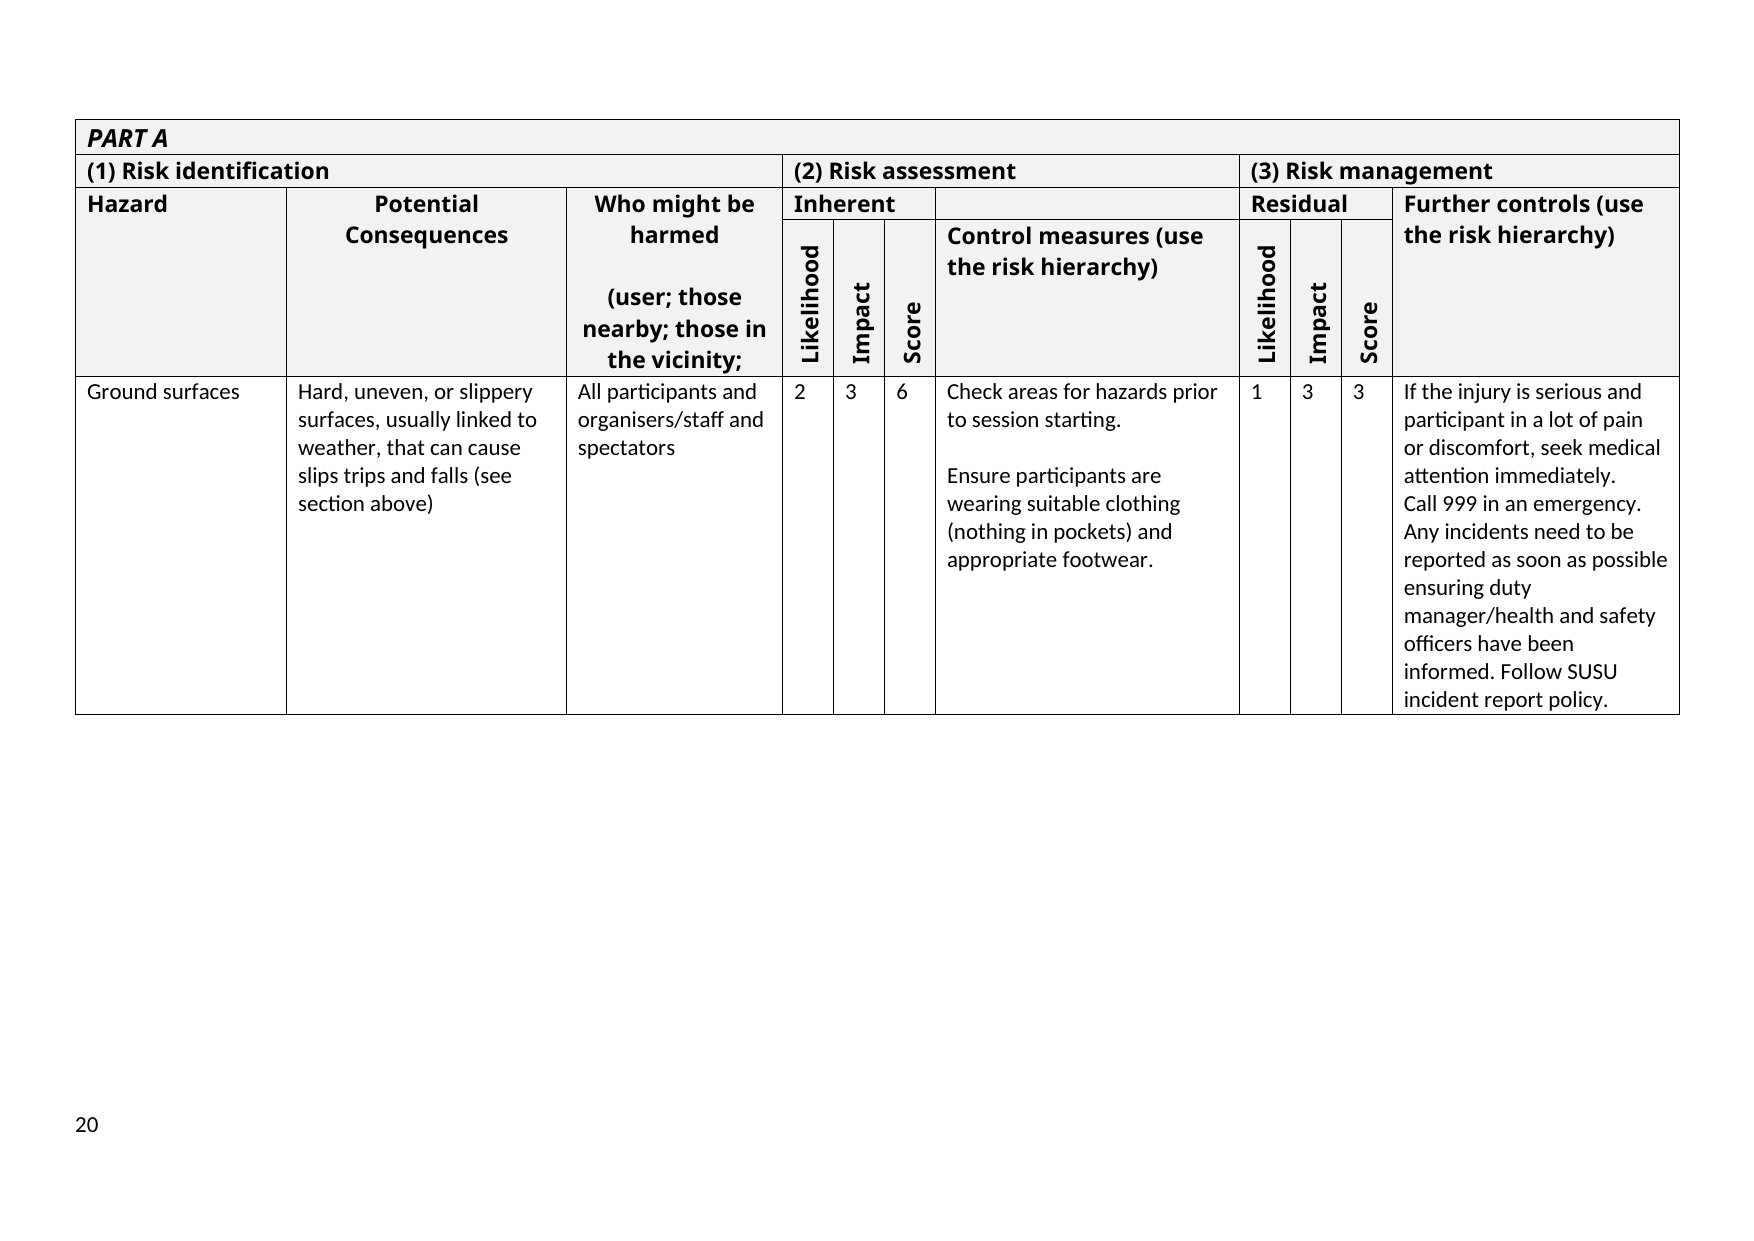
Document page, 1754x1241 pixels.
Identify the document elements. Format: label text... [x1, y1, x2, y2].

table_cell (1) Risk identification [76, 155, 782, 187]
table_cell Likelihood [1240, 220, 1290, 376]
table_cell Inherent [783, 188, 935, 219]
table_cell Check areas for hazards prior to session starting. Ensure participants are wearing suitable clothing (nothing in pockets) and appropriate footwear. [936, 377, 1239, 713]
table_cell Further controls (use the risk hierarchy) [1393, 188, 1679, 376]
table_header PART A [76, 120, 1679, 154]
table_cell Likelihood [783, 220, 833, 376]
table_cell Residual [1240, 188, 1392, 219]
table_cell Score [1342, 220, 1392, 376]
table_cell Impact [834, 220, 884, 376]
table_cell (3) Risk management [1240, 155, 1679, 187]
table_cell 2 [783, 377, 833, 713]
table_cell [936, 188, 1239, 219]
table_cell 3 [834, 377, 884, 713]
table_cell Hazard [76, 188, 286, 376]
table_cell 3 [1342, 377, 1392, 713]
table_cell All participants and organisers/staff and spectators [567, 377, 782, 713]
table_cell (2) Risk assessment [783, 155, 1239, 187]
table_cell Score [885, 220, 935, 376]
table_cell Ground surfaces [76, 377, 286, 713]
table_cell Hard, uneven, or slippery surfaces, usually linked to weather, that can cause slips trips and falls (see section above) [287, 377, 566, 713]
table_cell Who might be harmed (user; those nearby; those in the vicinity; members of the public) [567, 188, 782, 376]
table_cell If the injury is serious and participant in a lot of pain or discomfort, seek medical attention immediately. Call 999 in an emergency. Any incidents need to be reported as soon as possible ensuring duty manager/health and safety officers have been informed. Follow SUSU incident report policy. [1393, 377, 1679, 713]
table_cell 6 [885, 377, 935, 713]
table_cell Impact [1291, 220, 1341, 376]
table_cell Potential Consequences [287, 188, 566, 376]
table_cell 3 [1291, 377, 1341, 713]
table_cell Control measures (use the risk hierarchy) [936, 220, 1239, 376]
table_cell 1 [1240, 377, 1290, 713]
